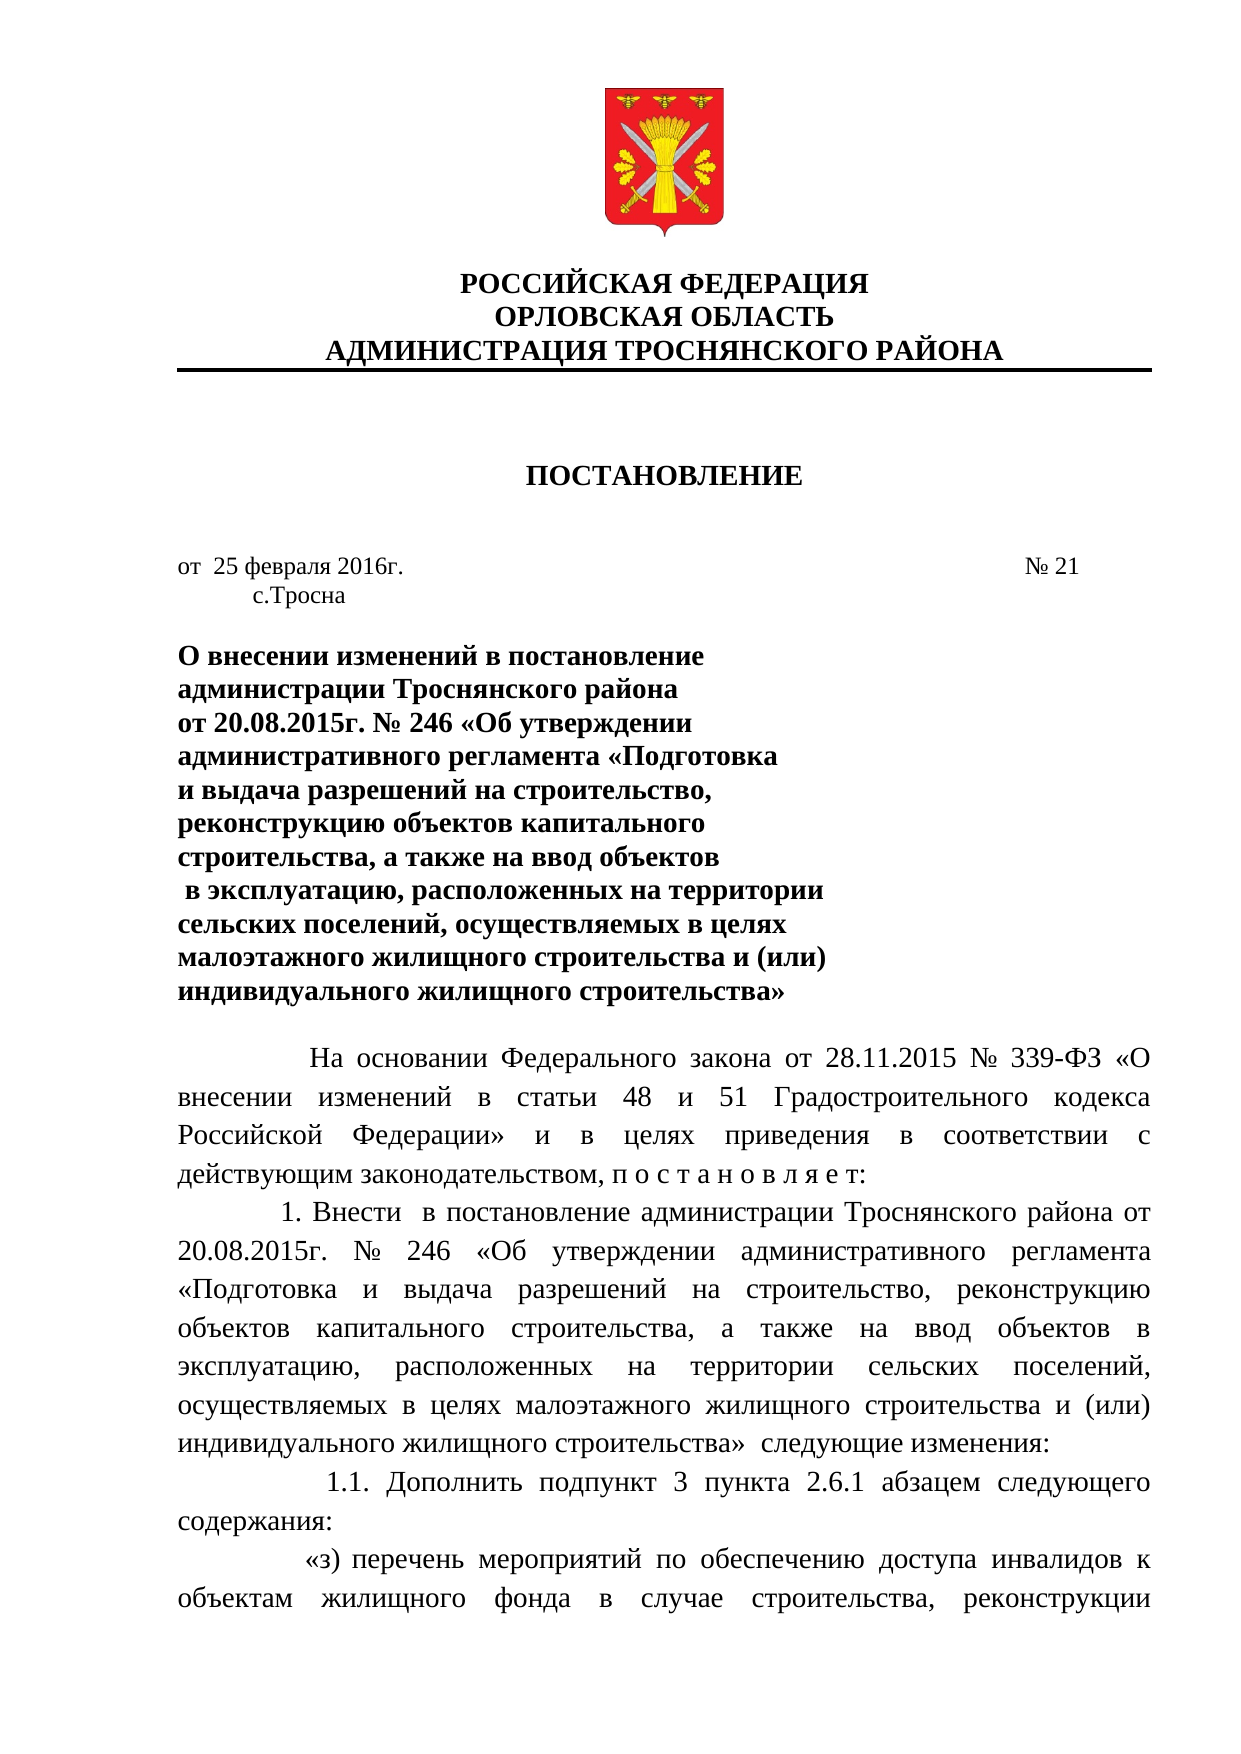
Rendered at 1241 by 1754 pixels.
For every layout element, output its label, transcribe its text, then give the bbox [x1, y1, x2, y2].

text строительства, а также на ввод объектов [177, 839, 1152, 872]
text сельских поселений, осуществляемых в целях [177, 906, 1152, 939]
text ПОСТАНОВЛЕНИЕ [177, 458, 1152, 491]
text малоэтажного жилищного строительства и (или) [177, 939, 1152, 973]
text администрации Троснянского района [177, 671, 1152, 705]
text реконструкцию объектов капитального [177, 805, 1152, 839]
text и выдача разрешений на строительство, [177, 772, 1152, 805]
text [177, 1541, 1152, 1580]
text 1. Внести в постановление администрации Троснянского района от 20.08.2015г. № 246 «Об утверждении административного регламента «Подготовка и выдача разрешений на строительство, реконструкцию объектов капитального строительства, а также на ввод объектов в эксплуатацию, расположенных на территории сельских поселений, осуществляемых в целях малоэтажного жилищного строительства и (или) индивидуального жилищного строительства» следующие изменения: [177, 1194, 1152, 1459]
text от 25 февраля 2016г. № 21 [177, 551, 1152, 580]
text индивидуального жилищного строительства» [177, 973, 1152, 1007]
text РОССИЙСКАЯ ФЕДЕРАЦИЯ [177, 266, 1152, 299]
text с.Тросна [177, 580, 1152, 609]
text АДМИНИСТРАЦИЯ ТРОСНЯНСКОГО РАЙОНА [177, 333, 1152, 368]
text На основании Федерального закона от 28.11.2015 № 339-ФЗ «О внесении изменений в статьи 48 и 51 Градостроительного кодекса Российской Федерации» и в целях приведения в соответствии с действующим законодательством, п о с т а н о в л я е т: [177, 1040, 1152, 1189]
text от 20.08.2015г. № 246 «Об утверждении [177, 705, 1152, 738]
text О внесении изменений в постановление [177, 638, 1152, 671]
text административного регламента «Подготовка [177, 738, 1152, 772]
text ОРЛОВСКАЯ ОБЛАСТЬ [177, 299, 1152, 333]
picture [605, 88, 724, 237]
text в эксплуатацию, расположенных на территории [177, 872, 1152, 906]
text 1.1. Дополнить подпункт 3 пункта 2.6.1 абзацем следующего содержания: [177, 1464, 1152, 1536]
